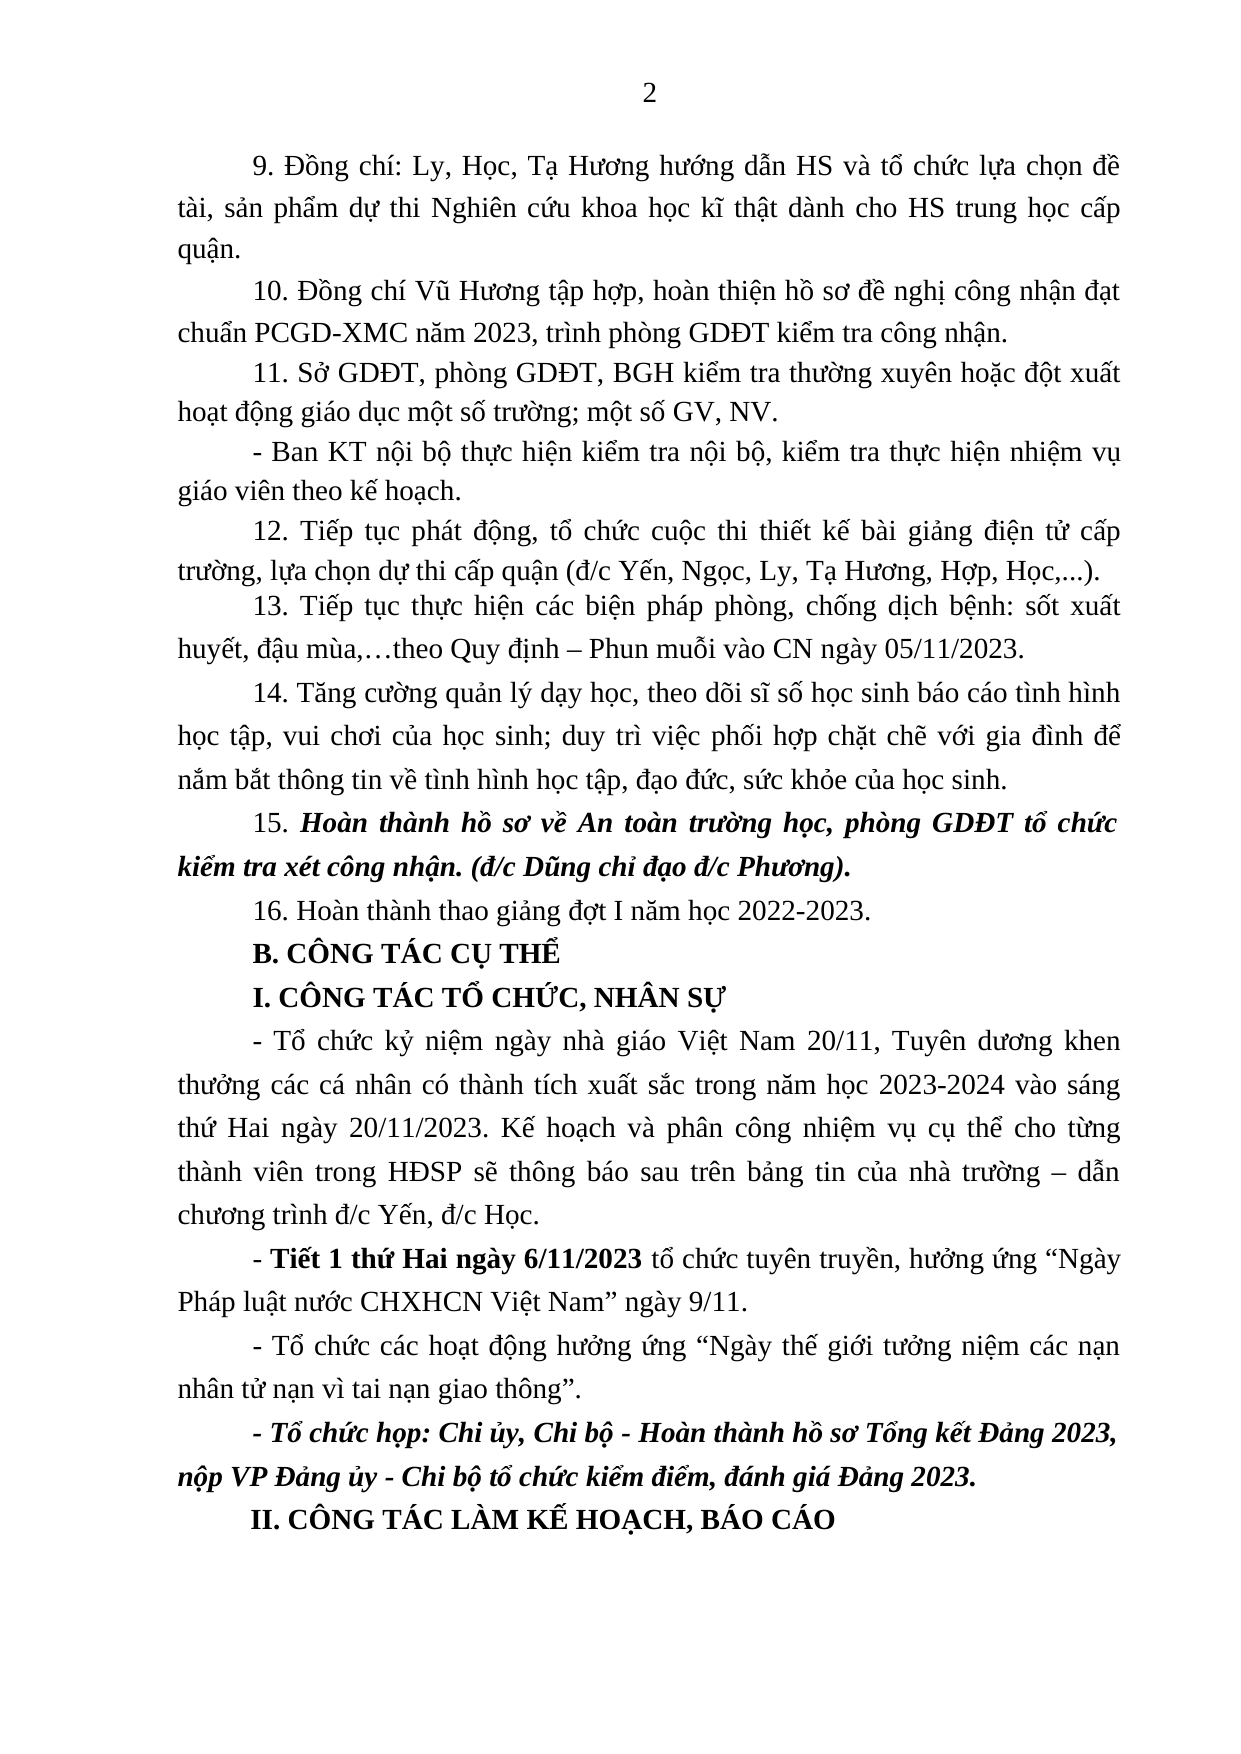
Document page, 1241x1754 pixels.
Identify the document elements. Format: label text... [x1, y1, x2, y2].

text 15. Hoàn thành hồ sơ về An toàn trường học, phòng GDĐT tổ chức kiểm tra xét công nhận. (đ/c Dũng chỉ đạo đ/c Phương). [177, 806, 1122, 883]
text 11. Sở GDĐT, phòng GDĐT, BGH kiểm tra thường xuyên hoặc đột xuất hoạt động giáo dục một số trường; một số GV, NV. [177, 350, 1122, 429]
text 9. Đồng chí: Ly, Học, Tạ Hương hướng dẫn HS và tổ chức lựa chọn đề tài, sản phẩm dự thi Nghiên cứu khoa học kĩ thật dành cho HS trung học cấp quận. [177, 142, 1122, 267]
text 14. Tăng cường quản lý dạy học, theo dõi sĩ số học sinh báo cáo tình hình học tập, vui chơi của học sinh; duy trì việc phối hợp chặt chẽ với gia đình để nắm bắt thông tin về tình hình học tập, đạo đức, sức khỏe của học sinh. [177, 675, 1122, 796]
text 16. Hoàn thành thao giảng đợt I năm học 2022-2023. [177, 893, 1122, 926]
text - Tiết 1 thứ Hai ngày 6/11/2023 tổ chức tuyên truyền, hưởng ứng “Ngày Pháp luật nước CHXHCN Việt Nam” ngày 9/11. [177, 1241, 1122, 1318]
text II. CÔNG TÁC LÀM KẾ HOẠCH, BÁO CÁO [177, 1502, 1122, 1536]
text - Ban KT nội bộ thực hiện kiểm tra nội bộ, kiểm tra thực hiện nhiệm vụ giáo viên theo kế hoạch. [177, 429, 1122, 509]
text - Tổ chức kỷ niệm ngày nhà giáo Việt Nam 20/11, Tuyên dương khen thưởng các cá nhân có thành tích xuất sắc trong năm học 2023-2024 vào sáng thứ Hai ngày 20/11/2023. Kế hoạch và phân công nhiệm vụ cụ thể cho từng thành viên trong HĐSP sẽ thông báo sau trên bảng tin của nhà trường – dẫn chương trình đ/c Yến, đ/c Học. [177, 1023, 1122, 1231]
text I. CÔNG TÁC TỔ CHỨC, NHÂN SỰ [177, 980, 1122, 1013]
text 12. Tiếp tục phát động, tổ chức cuộc thi thiết kế bài giảng điện tử cấp trường, lựa chọn dự thi cấp quận (đ/c Yến, Ngọc, Ly, Tạ Hương, Hợp, Học,...). [177, 509, 1122, 588]
text - Tổ chức họp: Chi ủy, Chi bộ - Hoàn thành hồ sơ Tổng kết Đảng 2023, nộp VP Đảng ủy - Chi bộ tổ chức kiểm điểm, đánh giá Đảng 2023. [177, 1415, 1122, 1492]
text B. CÔNG TÁC CỤ THỂ [177, 936, 1122, 970]
text - Tổ chức các hoạt động hưởng ứng “Ngày thế giới tưởng niệm các nạn nhân tử nạn vì tai nạn giao thông”. [177, 1328, 1122, 1405]
text 10. Đồng chí Vũ Hương tập hợp, hoàn thiện hồ sơ đề nghị công nhận đạt chuẩn PCGD-XMC năm 2023, trình phòng GDĐT kiểm tra công nhận. [177, 267, 1122, 350]
text 13. Tiếp tục thực hiện các biện pháp phòng, chống dịch bệnh: sốt xuất huyết, đậu mùa,…theo Quy định – Phun muỗi vào CN ngày 05/11/2023. [177, 588, 1122, 665]
